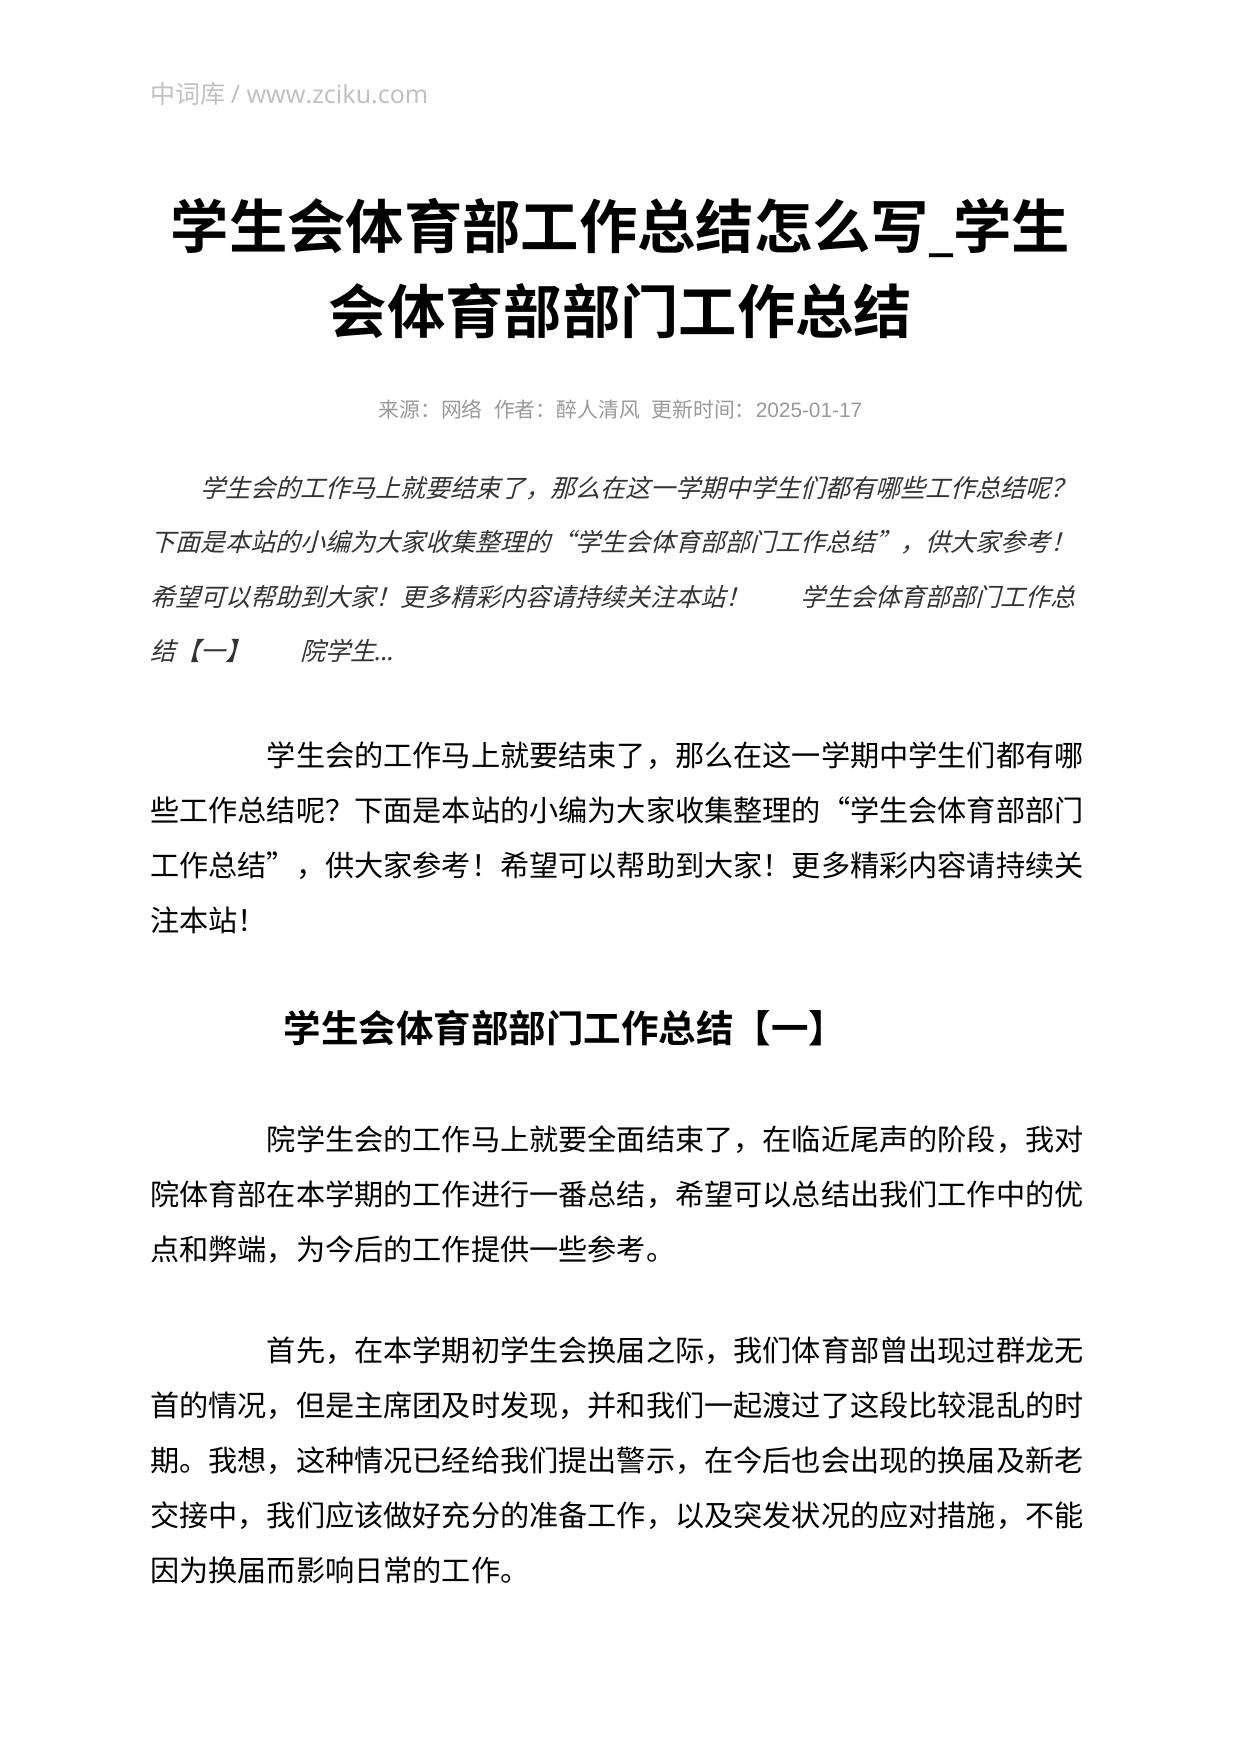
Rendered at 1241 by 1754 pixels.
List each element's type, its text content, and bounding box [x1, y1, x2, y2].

text 学生会的工作马上就要结束了，那么在这一学期中学生们都有哪些工作总结呢？下面是本站的小编为大家收集整理的“学生会体育部部门工作总结”，供大家参考！希望可以帮助到大家！更多精彩内容请持续关注本站！ [150, 733, 1090, 939]
text 学生会体育部部门工作总结【一】 [150, 999, 1090, 1053]
text 来源：网络 作者：醉人清风 更新时间：2025-01-17 [150, 397, 1090, 421]
text 首先，在本学期初学生会换届之际，我们体育部曾出现过群龙无首的情况，但是主席团及时发现，并和我们一起渡过了这段比较混乱的时期。我想，这种情况已经给我们提出警示，在今后也会出现的换届及新老交接中，我们应该做好充分的准备工作，以及突发状况的应对措施，不能因为换届而影响日常的工作。 [150, 1328, 1090, 1590]
subtitle 学生会体育部工作总结怎么写_学生会体育部部门工作总结 [150, 181, 1090, 351]
text 院学生会的工作马上就要全面结束了，在临近尾声的阶段，我对院体育部在本学期的工作进行一番总结，希望可以总结出我们工作中的优点和弊端，为今后的工作提供一些参考。 [150, 1116, 1090, 1268]
text 学生会的工作马上就要结束了，那么在这一学期中学生们都有哪些工作总结呢？下面是本站的小编为大家收集整理的“学生会体育部部门工作总结”，供大家参考！希望可以帮助到大家！更多精彩内容请持续关注本站！ 学生会体育部部门工作总结【一】 院学生... [150, 468, 1090, 668]
